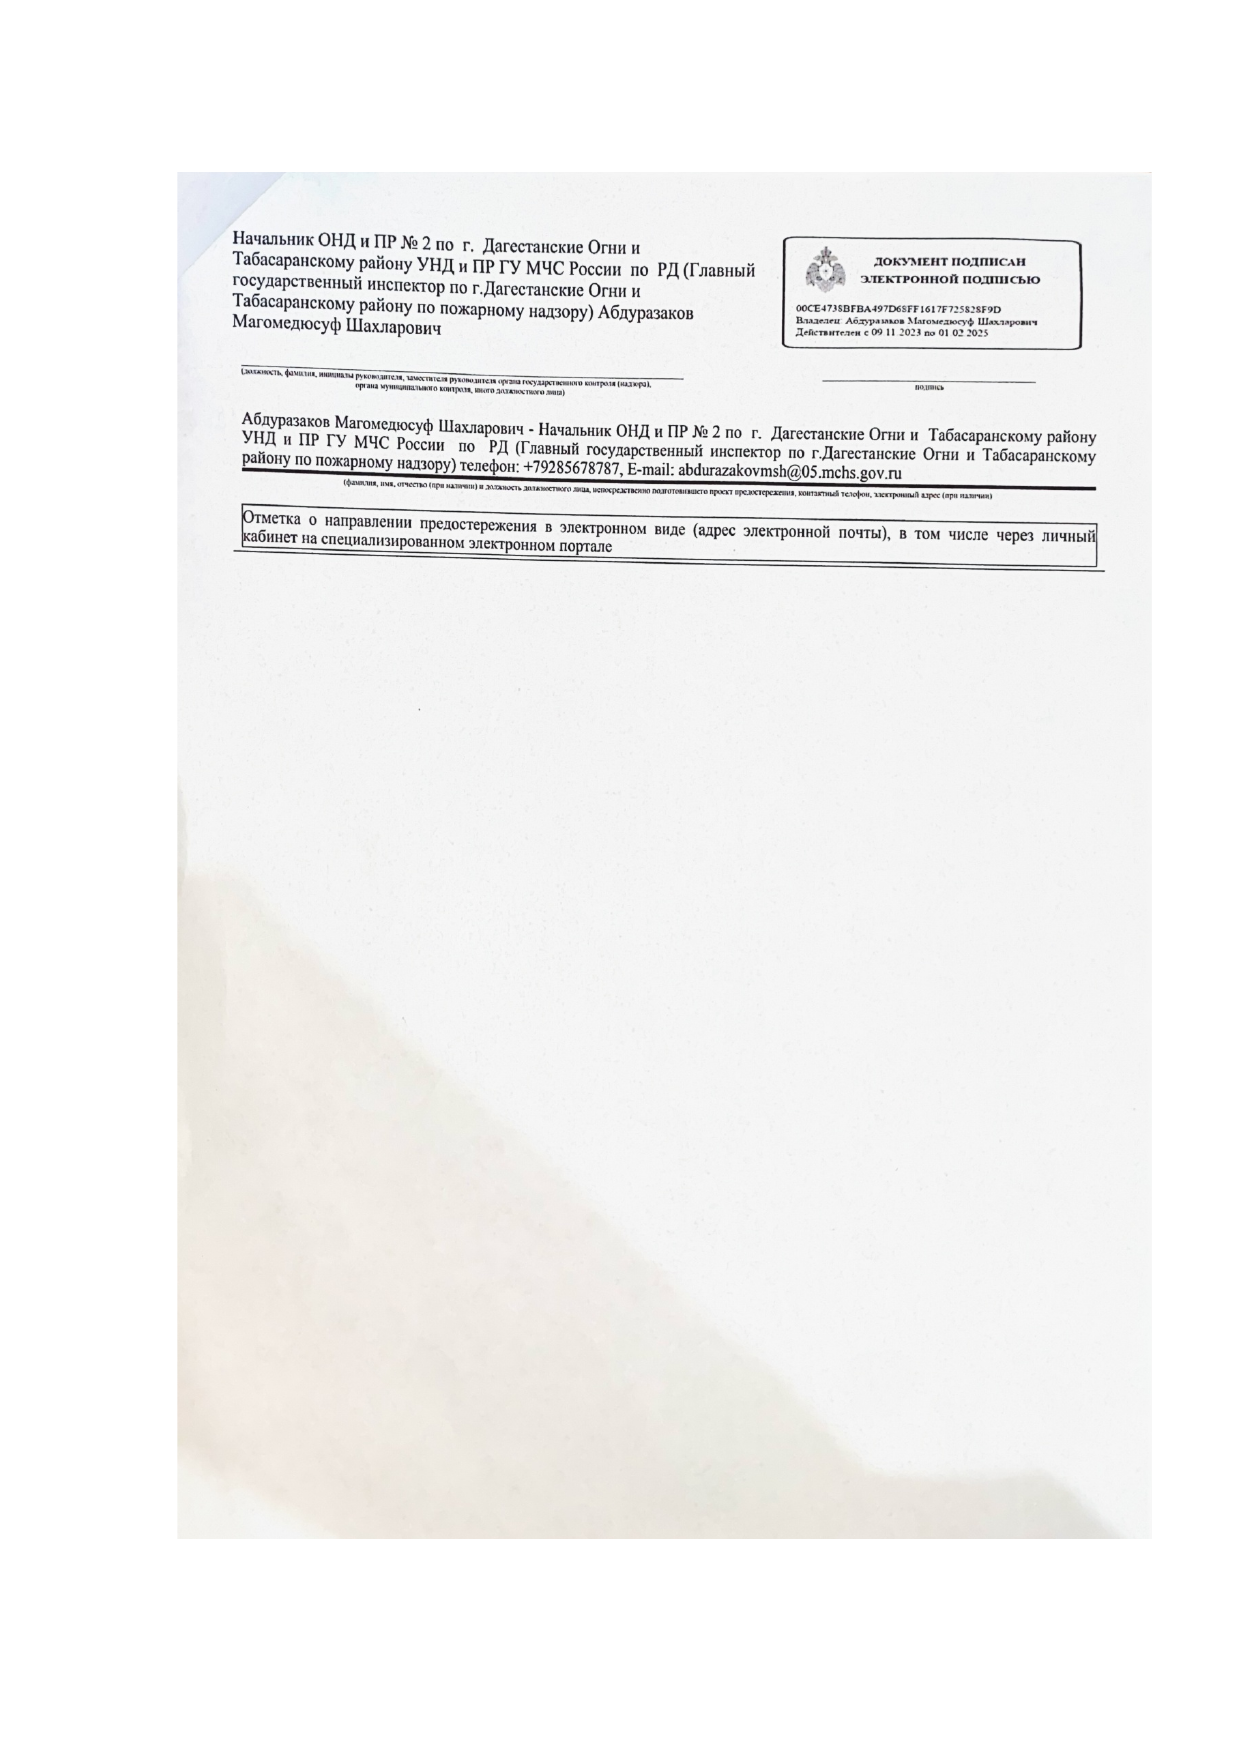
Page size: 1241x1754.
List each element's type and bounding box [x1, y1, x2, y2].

picture [177, 172, 1152, 1539]
